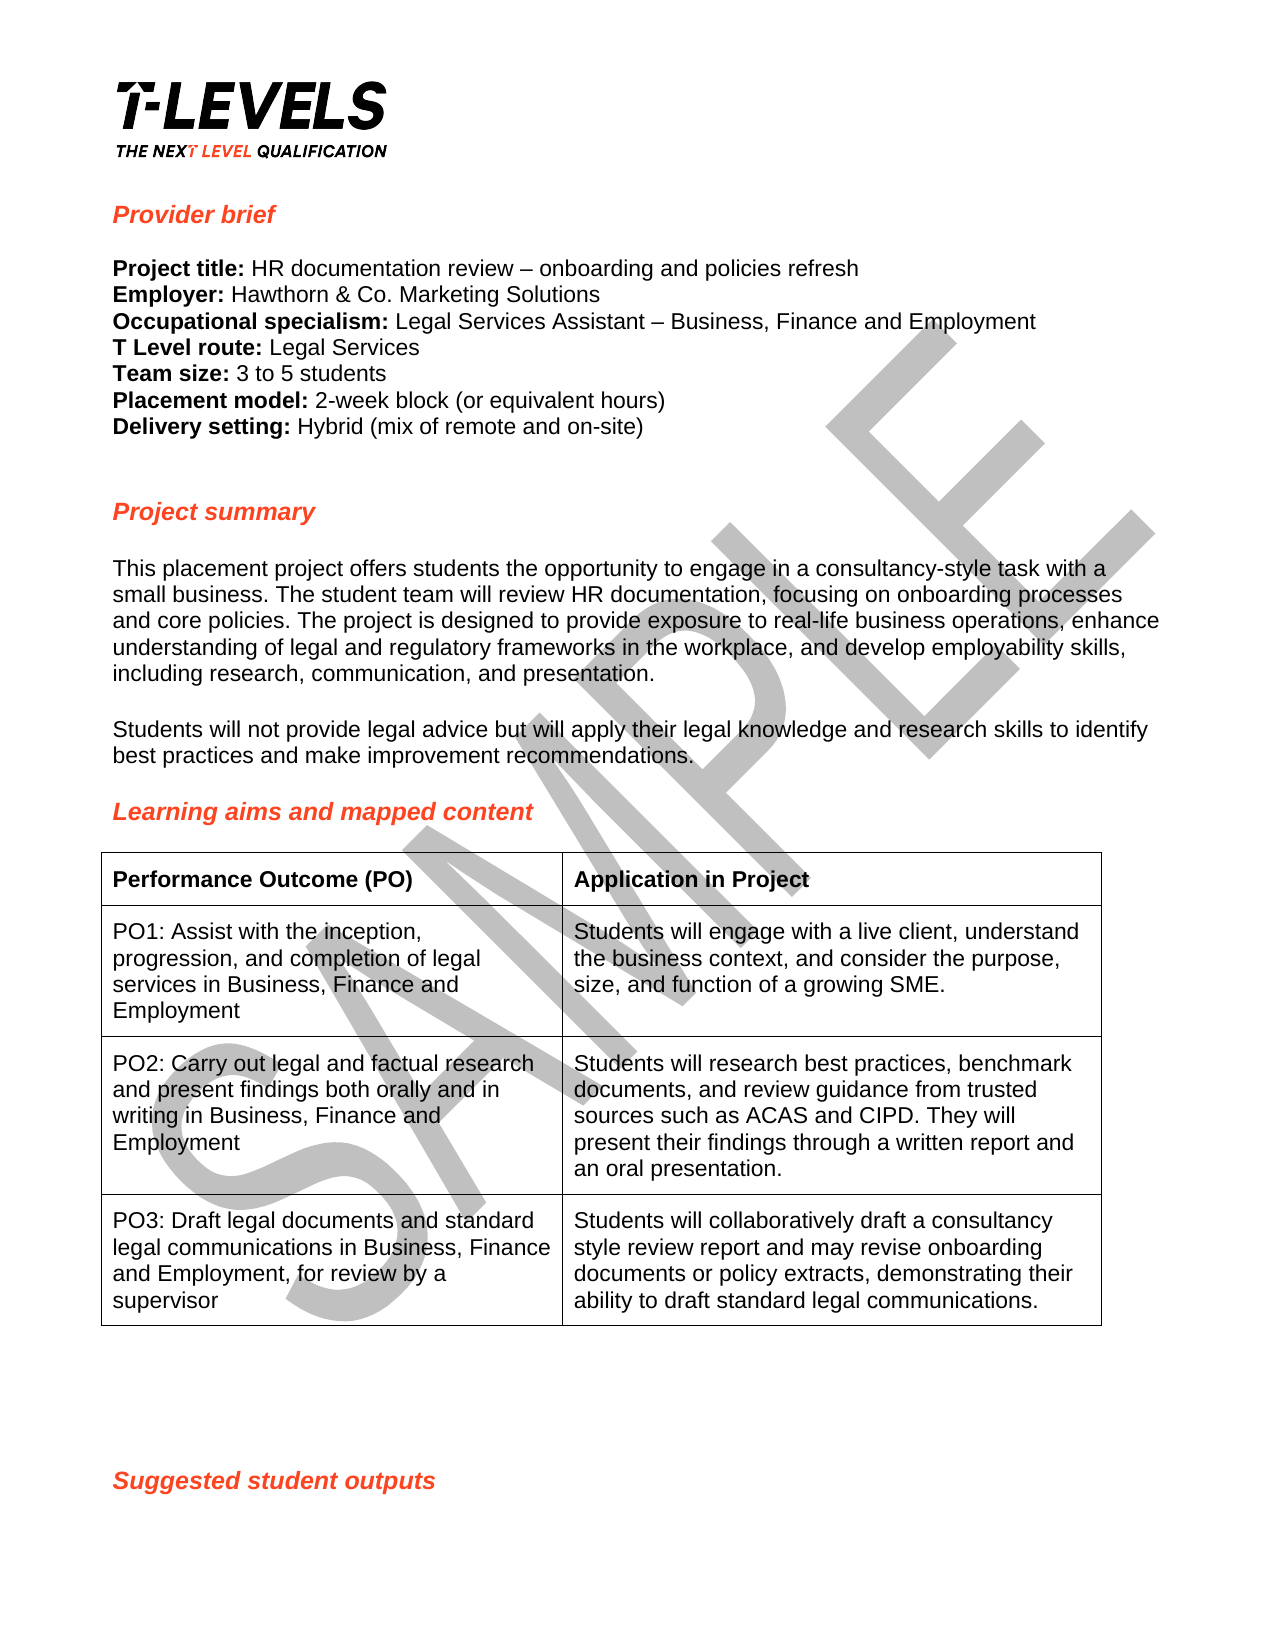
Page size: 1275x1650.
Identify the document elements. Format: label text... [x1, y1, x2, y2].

table_header Application in Project [563, 853, 1101, 905]
text Team size: 3 to 5 students [112, 360, 1162, 387]
table_cell PO3: Draft legal documents and standard legal communications in Business, Finance and Employment, for review by a supervisor [102, 1195, 562, 1325]
text This placement project offers students the opportunity to engage in a consultancy-style task with a small business. The student team will review HR documentation, focusing on onboarding processes and core policies. The project is designed to provide exposure to real-life business operations, enhance understanding of legal and regulatory frameworks in the workplace, and develop employability skills, including research, communication, and presentation. [112, 555, 1162, 687]
text Delivery setting: Hybrid (mix of remote and on-site) [112, 413, 1162, 439]
table_cell Students will engage with a live client, understand the business context, and consider the purpose, size, and function of a growing SME. [563, 906, 1101, 1036]
table_cell Students will research best practices, benchmark documents, and review guidance from trusted sources such as ACAS and CIPD. They will present their findings through a written report and an oral presentation. [563, 1037, 1101, 1194]
text Placement model: 2-week block (or equivalent hours) [112, 387, 1162, 413]
text Project summary [112, 497, 1162, 526]
text Provider brief [112, 200, 1162, 228]
text Students will not provide legal advice but will apply their legal knowledge and research skills to identify best practices and make improvement recommendations. [112, 716, 1162, 768]
table_header Performance Outcome (PO) [102, 853, 562, 905]
text T Level route: Legal Services [112, 334, 1162, 360]
picture [112, 75, 392, 167]
text Project title: HR documentation review – onboarding and policies refresh [112, 255, 1162, 281]
text Occupational specialism: Legal Services Assistant – Business, Finance and Employment [112, 308, 1162, 334]
text Learning aims and mapped content [112, 797, 1162, 826]
text Employer: Hawthorn & Co. Marketing Solutions [112, 281, 1162, 308]
table_cell PO2: Carry out legal and factual research and present findings both orally and in writing in Business, Finance and Employment [102, 1037, 562, 1194]
table_cell Students will collaboratively draft a consultancy style review report and may revise onboarding documents or policy extracts, demonstrating their ability to draft standard legal communications. [563, 1195, 1101, 1325]
table_cell PO1: Assist with the inception, progression, and completion of legal services in Business, Finance and Employment [102, 906, 562, 1036]
text Suggested student outputs [112, 1466, 1162, 1494]
